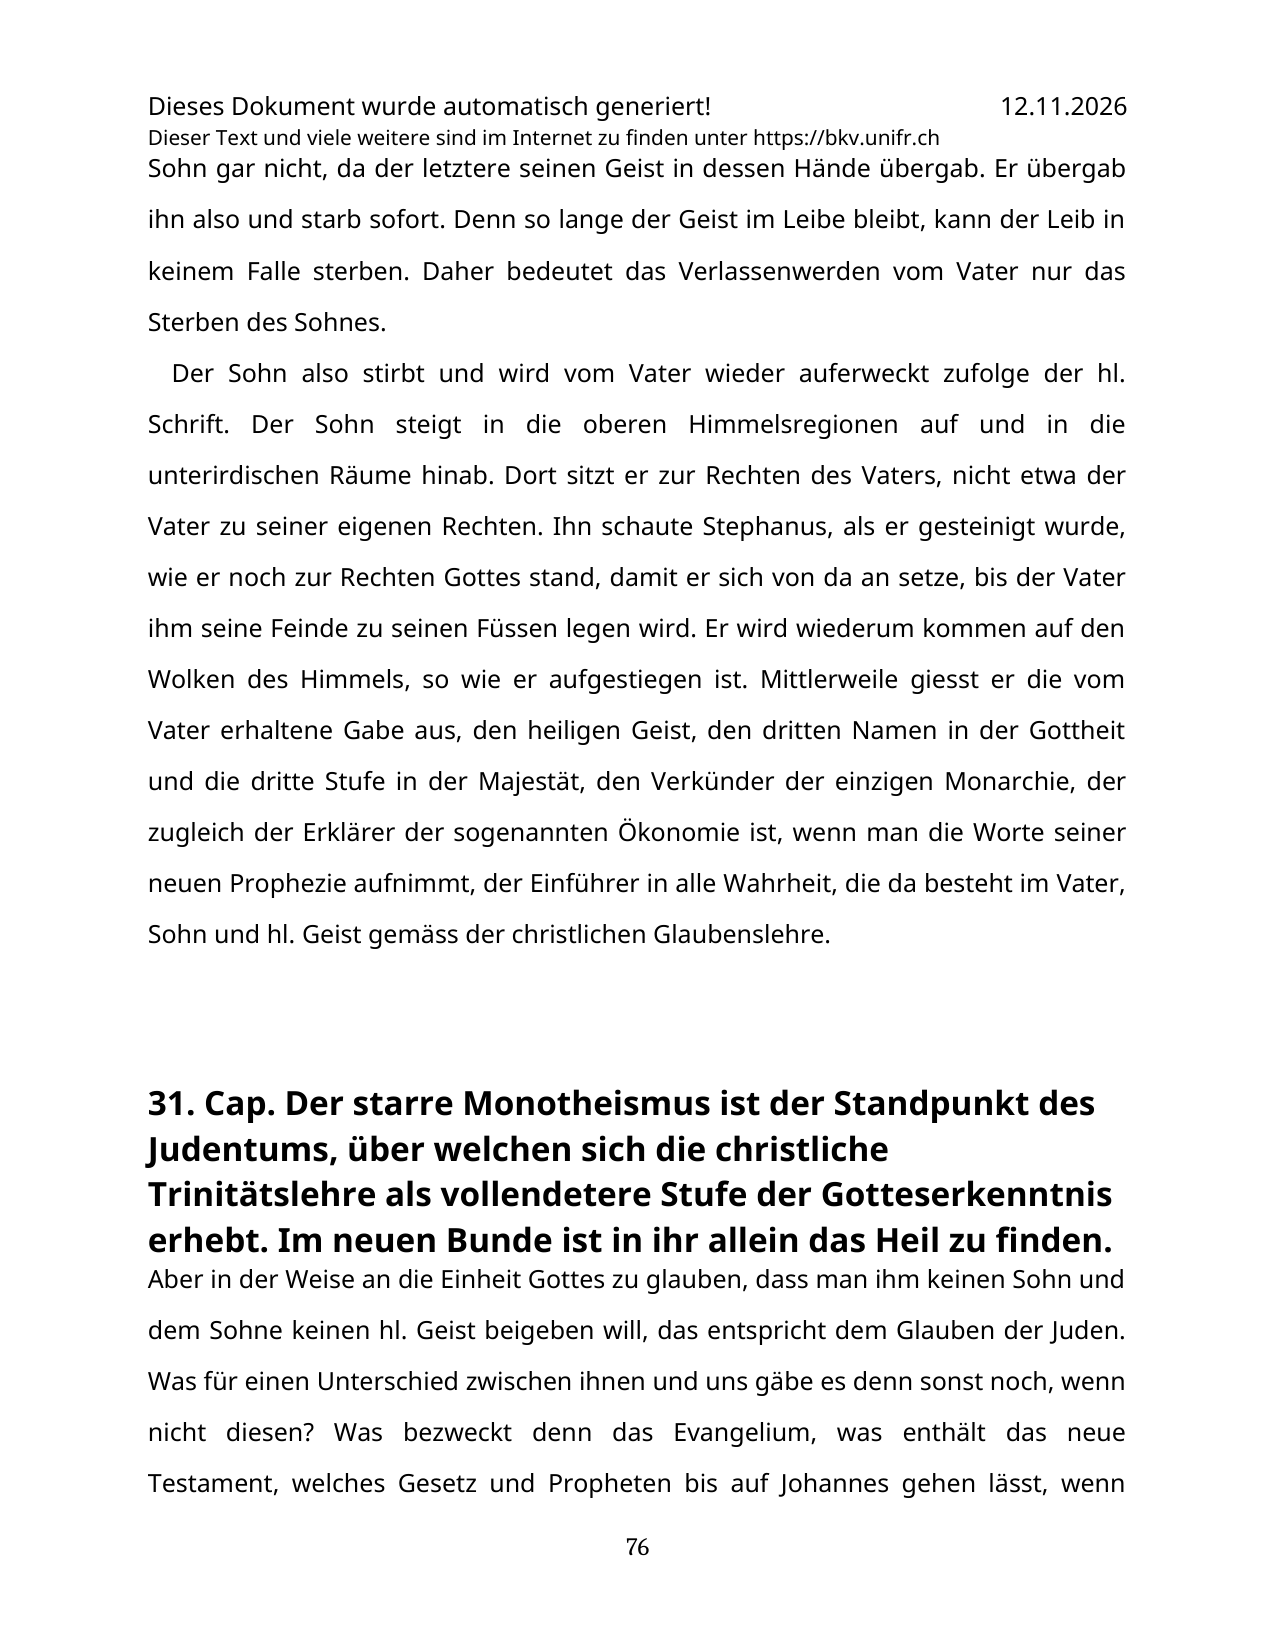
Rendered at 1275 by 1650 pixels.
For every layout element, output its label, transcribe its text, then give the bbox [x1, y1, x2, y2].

subtitle 31. Cap. Der starre Monotheismus ist der Standpunkt des Judentums, über welchen sich die christliche Trinitätslehre als vollendetere Stufe der Gotteserkenntnis erhebt. Im neuen Bunde ist in ihr allein das Heil zu finden. [148, 1080, 1127, 1262]
text Der Sohn also stirbt und wird vom Vater wieder auferweckt zufolge der hl. Schrift. Der Sohn steigt in die oberen Himmelsregionen auf und in die unterirdischen Räume hinab. Dort sitzt er zur Rechten des Vaters, nicht etwa der Vater zu seiner eigenen Rechten. Ihn schaute Stephanus, als er gesteinigt wurde, wie er noch zur Rechten Gottes stand, damit er sich von da an setze, bis der Vater ihm seine Feinde zu seinen Füssen legen wird. Er wird wiederum kommen auf den Wolken des Himmels, so wie er aufgestiegen ist. Mittlerweile giesst er die vom Vater erhaltene Gabe aus, den heiligen Geist, den dritten Namen in der Gottheit und die dritte Stufe in der Majestät, den Verkünder der einzigen Monarchie, der zugleich der Erklärer der sogenannten Ökonomie ist, wenn man die Worte seiner neuen Prophezie aufnimmt, der Einführer in alle Wahrheit, die da besteht im Vater, Sohn und hl. Geist gemäss der christlichen Glaubenslehre. [148, 355, 1127, 951]
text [148, 151, 1127, 338]
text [148, 1262, 1127, 1500]
